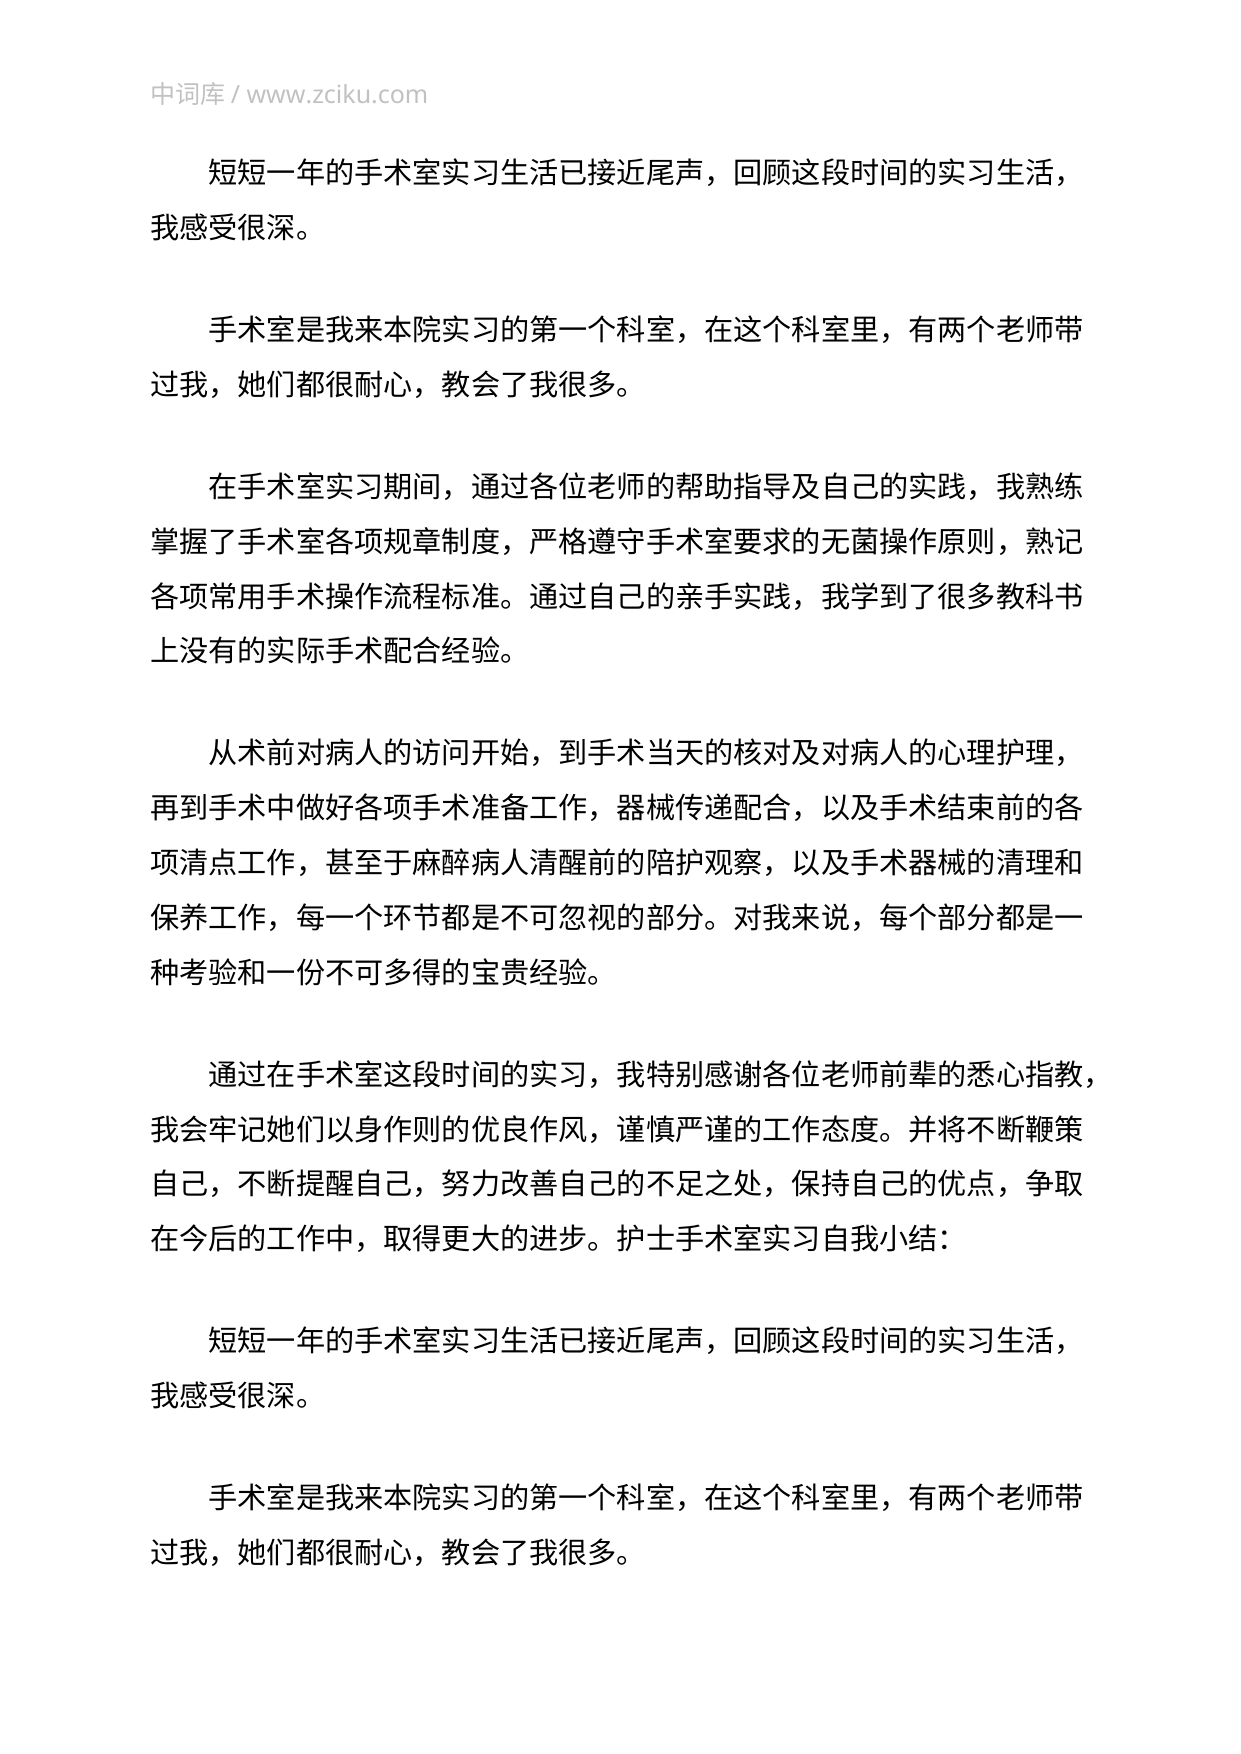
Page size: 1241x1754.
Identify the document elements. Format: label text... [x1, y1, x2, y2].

text 在手术室实习期间，通过各位老师的帮助指导及自己的实践，我熟练掌握了手术室各项规章制度，严格遵守手术室要求的无菌操作原则，熟记各项常用手术操作流程标准。通过自己的亲手实践，我学到了很多教科书上没有的实际手术配合经验。 [150, 463, 1090, 670]
text 通过在手术室这段时间的实习，我特别感谢各位老师前辈的悉心指教，我会牢记她们以身作则的优良作风，谨慎严谨的工作态度。并将不断鞭策自己，不断提醒自己，努力改善自己的不足之处，保持自己的优点，争取在今后的工作中，取得更大的进步。护士手术室实习自我小结： [150, 1051, 1090, 1258]
text 短短一年的手术室实习生活已接近尾声，回顾这段时间的实习生活，我感受很深。 [150, 150, 1090, 247]
text 手术室是我来本院实习的第一个科室，在这个科室里，有两个老师带过我，她们都很耐心，教会了我很多。 [150, 307, 1090, 404]
text 从术前对病人的访问开始，到手术当天的核对及对病人的心理护理，再到手术中做好各项手术准备工作，器械传递配合，以及手术结束前的各项清点工作，甚至于麻醉病人清醒前的陪护观察，以及手术器械的清理和保养工作，每一个环节都是不可忽视的部分。对我来说，每个部分都是一种考验和一份不可多得的宝贵经验。 [150, 730, 1090, 992]
text 手术室是我来本院实习的第一个科室，在这个科室里，有两个老师带过我，她们都很耐心，教会了我很多。 [150, 1474, 1090, 1571]
text 短短一年的手术室实习生活已接近尾声，回顾这段时间的实习生活，我感受很深。 [150, 1318, 1090, 1415]
